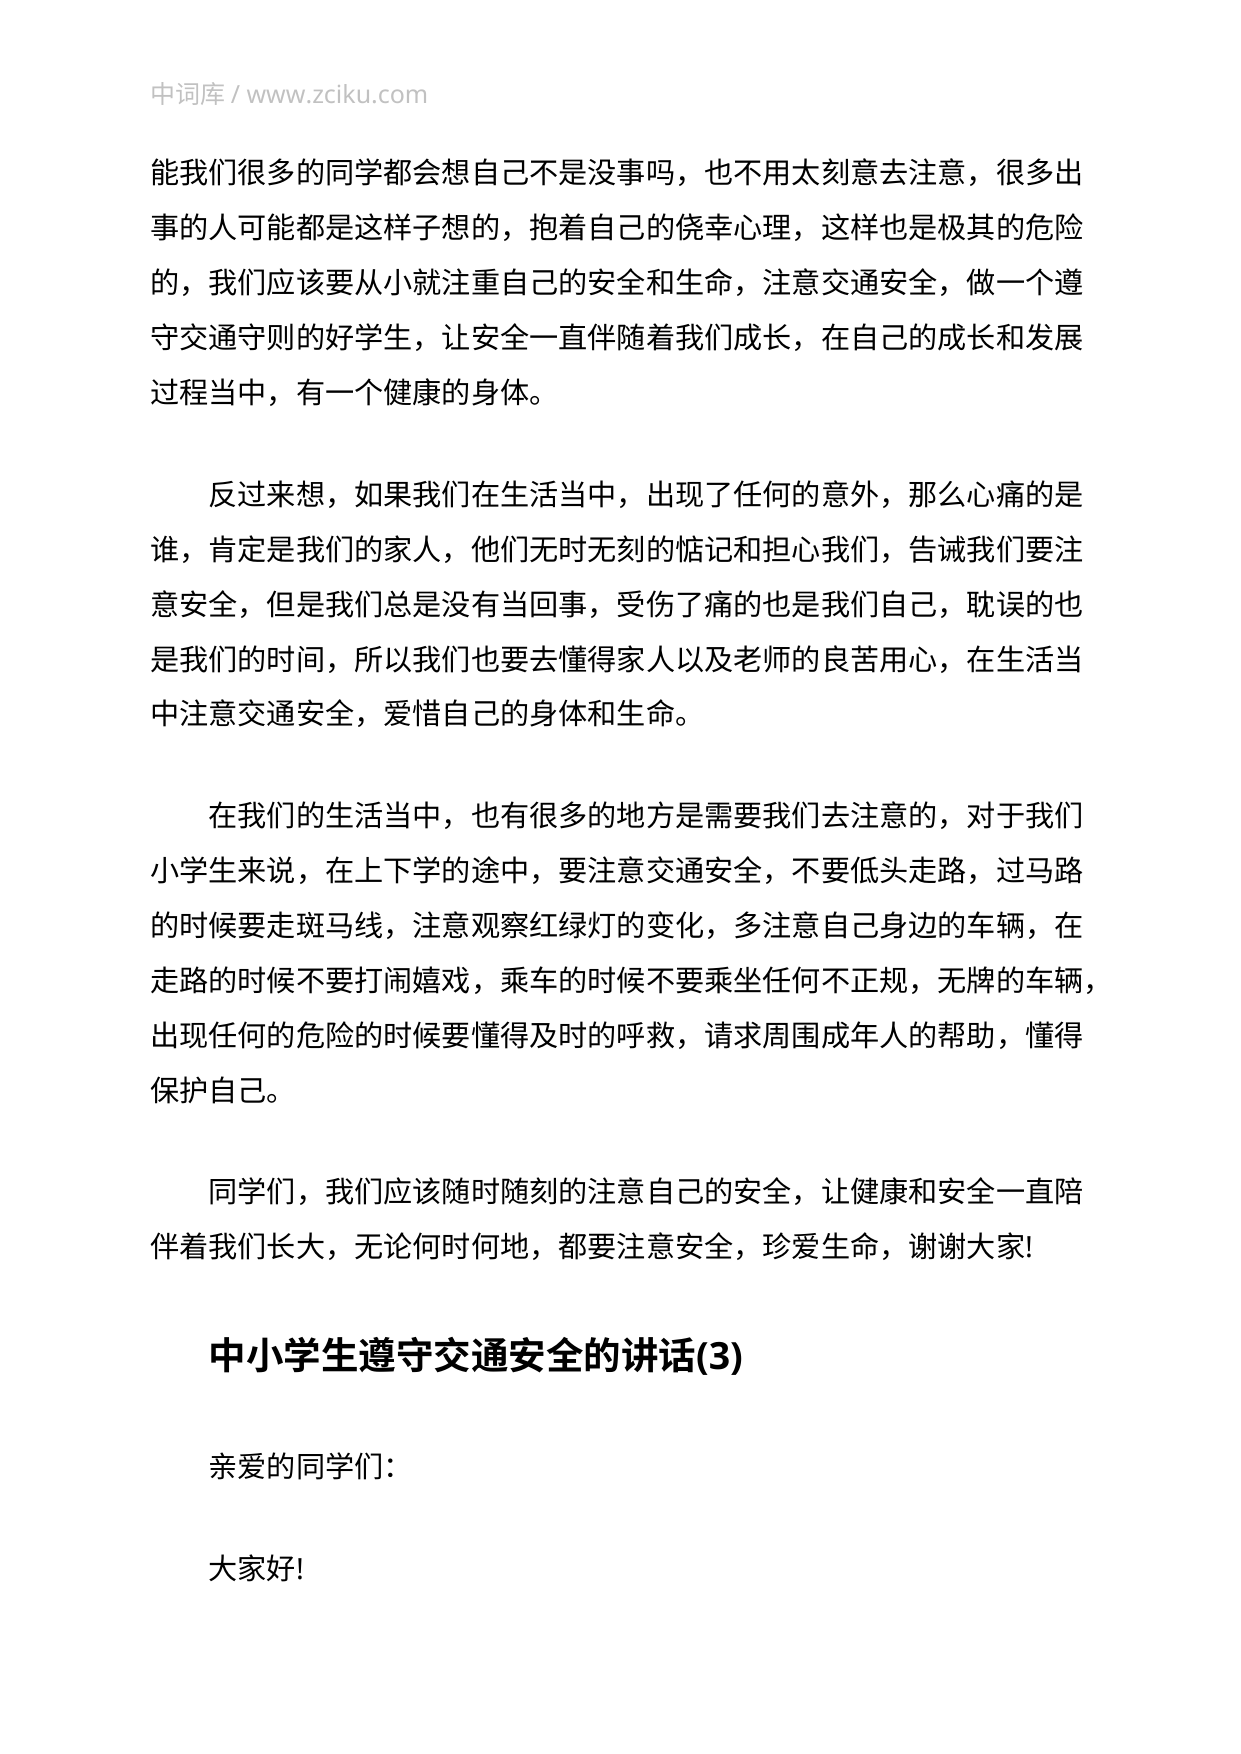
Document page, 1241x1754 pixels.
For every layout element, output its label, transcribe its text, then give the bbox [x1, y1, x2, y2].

text 大家好! [150, 1545, 1090, 1588]
text 同学们，我们应该随时随刻的注意自己的安全，让健康和安全一直陪伴着我们长大，无论何时何地，都要注意安全，珍爱生命，谢谢大家! [150, 1169, 1090, 1266]
text 反过来想，如果我们在生活当中，出现了任何的意外，那么心痛的是谁，肯定是我们的家人，他们无时无刻的惦记和担心我们，告诫我们要注意安全，但是我们总是没有当回事，受伤了痛的也是我们自己，耽误的也是我们的时间，所以我们也要去懂得家人以及老师的良苦用心，在生活当中注意交通安全，爱惜自己的身体和生命。 [150, 471, 1090, 733]
text 在我们的生活当中，也有很多的地方是需要我们去注意的，对于我们小学生来说，在上下学的途中，要注意交通安全，不要低头走路，过马路的时候要走斑马线，注意观察红绿灯的变化，多注意自己身边的车辆，在走路的时候不要打闹嬉戏，乘车的时候不要乘坐任何不正规，无牌的车辆，出现任何的危险的时候要懂得及时的呼救，请求周围成年人的帮助，懂得保护自己。 [150, 793, 1090, 1109]
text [150, 150, 1090, 412]
text 亲爱的同学们： [150, 1443, 1090, 1486]
text 中小学生遵守交通安全的讲话(3) [150, 1326, 1090, 1380]
